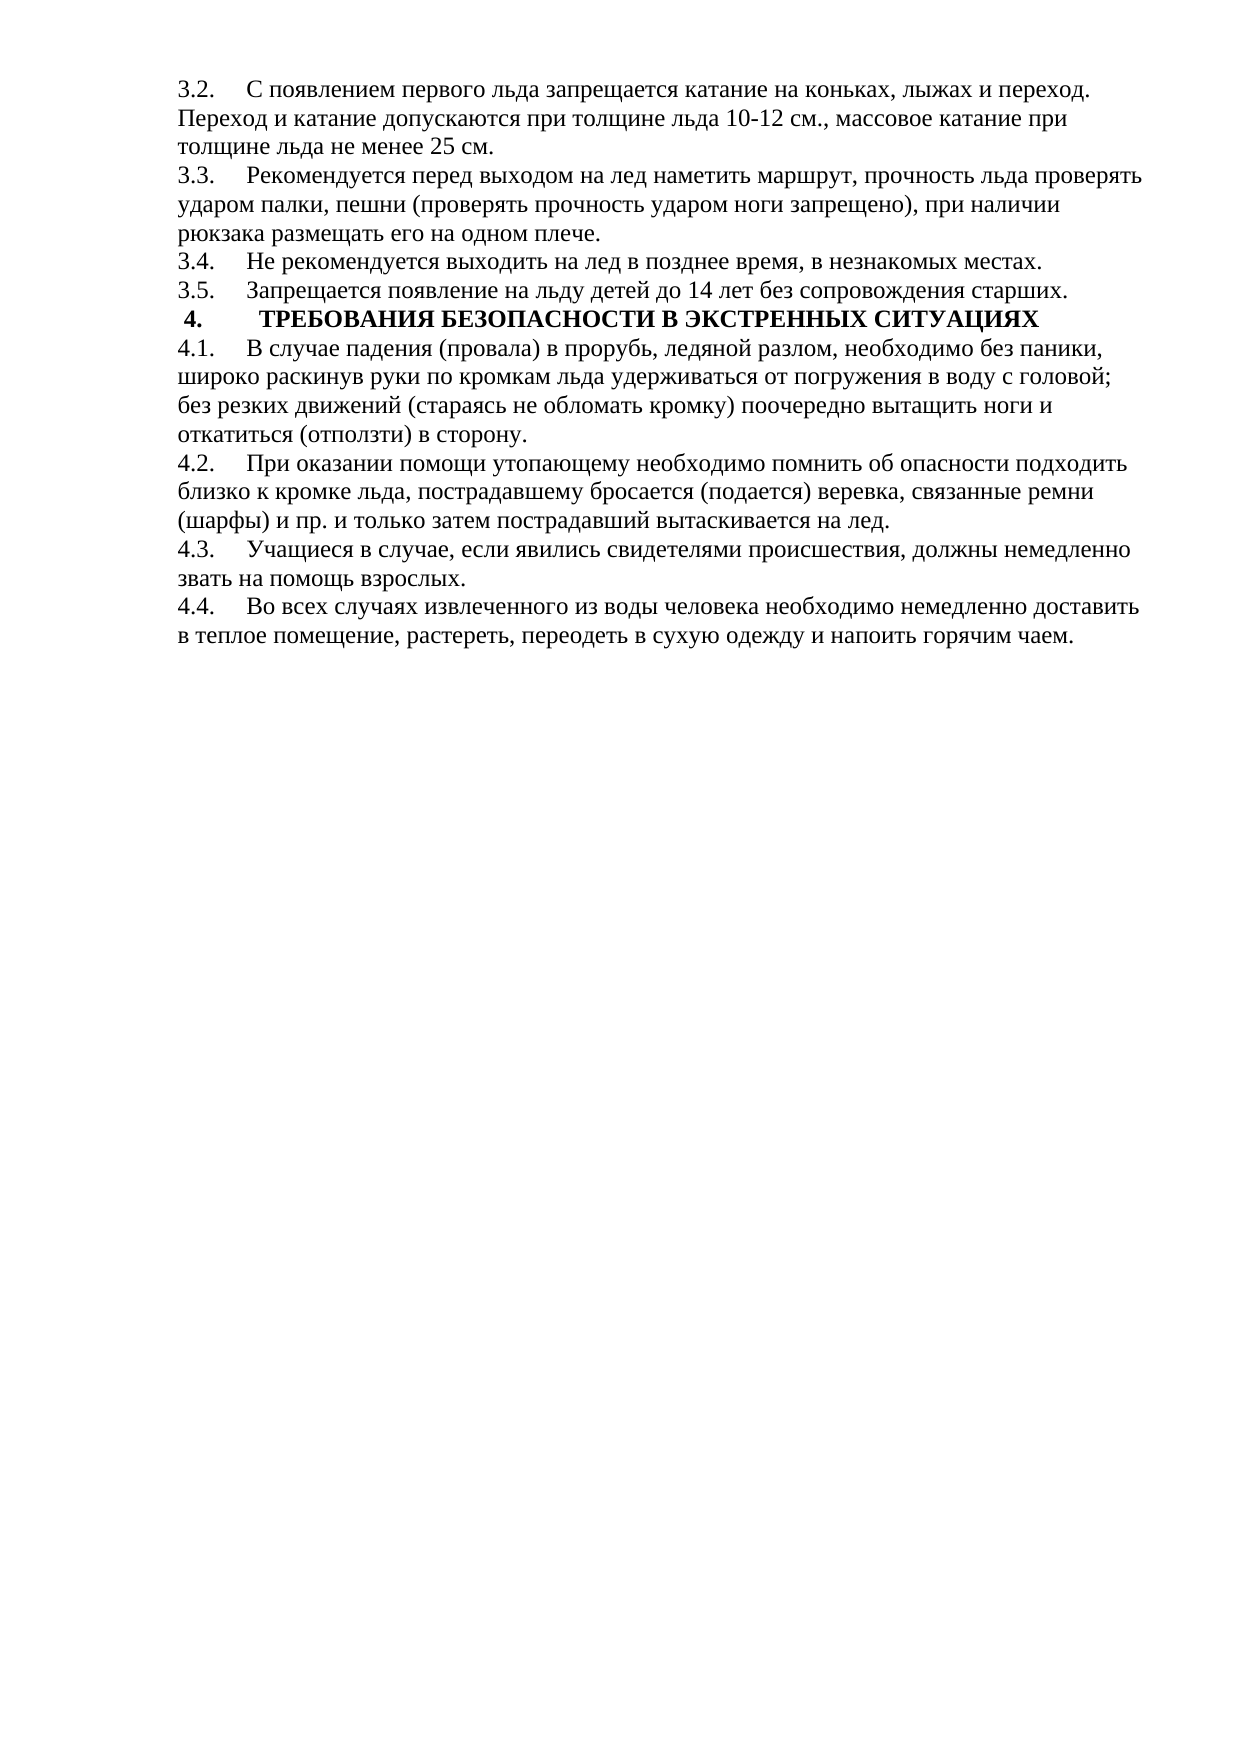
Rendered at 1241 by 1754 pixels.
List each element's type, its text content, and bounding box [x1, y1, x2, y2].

text 4.2. При оказании помощи утопающему необходимо помнить об опасности подходить близко к кромке льда, пострадавшему бросается (подается) веревка, связанные ремни (шарфы) и пр. и только затем пострадавший вытаскивается на лед. [177, 448, 1152, 534]
text 3.5. Запрещается появление на льду детей до 14 лет без сопровождения старших. [177, 275, 1152, 304]
text 3.3. Рекомендуется перед выходом на лед наметить маршрут, прочность льда проверять ударом палки, пешни (проверять прочность ударом ноги запрещено), при наличии рюкзака размещать его на одном плече. [177, 160, 1152, 246]
text 4.3. Учащиеся в случае, если явились свидетелями происшествия, должны немедленно звать на помощь взрослых. [177, 534, 1152, 591]
text 3.4. Не рекомендуется выходить на лед в позднее время, в незнакомых местах. [177, 246, 1152, 275]
text 4.4. Во всех случаях извлеченного из воды человека необходимо немедленно доставить в теплое помещение, растереть, переодеть в сухую одежду и напоить горячим чаем. [177, 591, 1152, 649]
text 3.2. С появлением первого льда запрещается катание на коньках, лыжах и переход. Переход и катание допускаются при толщине льда 10-12 см., массовое катание при толщине льда не менее 25 см. [177, 74, 1152, 160]
text 4.1. В случае падения (провала) в прорубь, ледяной разлом, необходимо без паники, широко раскинув руки по кромкам льда удерживаться от погружения в воду с головой; без резких движений (стараясь не обломать кромку) поочередно вытащить ноги и откатиться (отползти) в сторону. [177, 333, 1152, 448]
text 4. ТРЕБОВАНИЯ БЕЗОПАСНОСТИ В ЭКСТРЕННЫХ СИТУАЦИЯХ [177, 304, 1152, 333]
